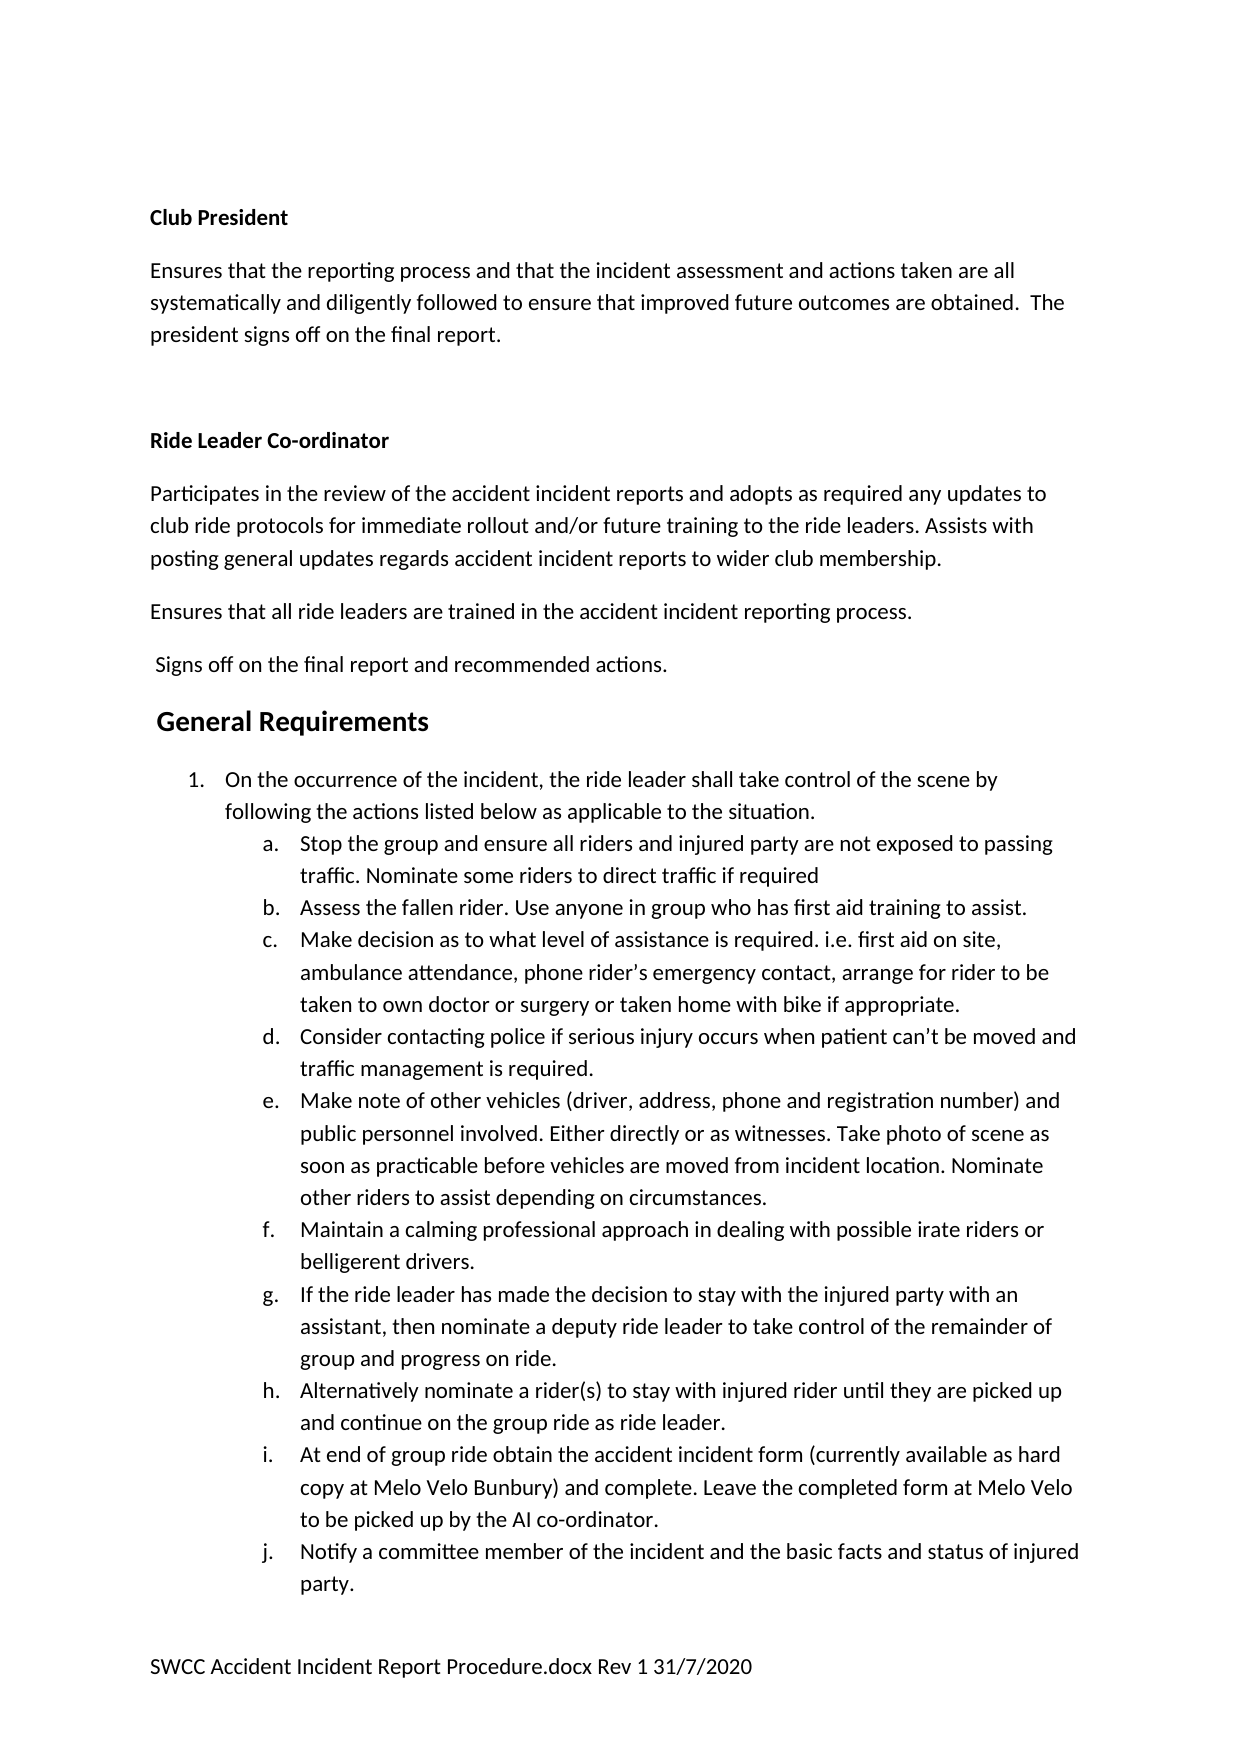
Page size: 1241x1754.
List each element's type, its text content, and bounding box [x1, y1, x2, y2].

list Maintain a calming professional approach in dealing with possible irate riders or belligerent drivers. [262, 1215, 1090, 1276]
list If the ride leader has made the decision to stay with the injured party with an assistant, then nominate a deputy ride leader to take control of the remainder of group and progress on ride. [262, 1280, 1090, 1372]
list Assess the fallen rider. Use anyone in group who has first aid training to assist. [262, 893, 1090, 921]
text Participates in the review of the accident incident reports and adopts as required any updates to club ride protocols for immediate rollout and/or future training to the ride leaders. Assists with posting general updates regards accident incident reports to wider club membership. [150, 479, 1090, 572]
list Alternatively nominate a rider(s) to stay with injured rider until they are picked up and continue on the group ride as ride leader. [262, 1376, 1090, 1436]
list At end of group ride obtain the accident incident form (currently available as hard copy at Melo Velo Bunbury) and complete. Leave the completed form at Melo Velo to be picked up by the AI co-ordinator. [262, 1441, 1090, 1533]
list Stop the group and ensure all riders and injured party are not exposed to passing traffic. Nominate some riders to direct traffic if required [262, 829, 1090, 889]
list Consider contacting police if serious injury occurs when patient can’t be moved and traffic management is required. [262, 1022, 1090, 1082]
list Notify a committee member of the incident and the basic facts and status of injured party. [262, 1537, 1090, 1597]
text Ensures that all ride leaders are trained in the accident incident reporting process. [150, 597, 1090, 625]
text General Requirements [150, 703, 1090, 738]
text Signs off on the final report and recommended actions. [150, 650, 1090, 678]
list Make note of other vehicles (driver, address, phone and registration number) and public personnel involved. Either directly or as witnesses. Take photo of scene as soon as practicable before vehicles are moved from incident location. Nominate other riders to assist depending on circumstances. [262, 1087, 1090, 1211]
text Ride Leader Co-ordinator [150, 426, 1090, 454]
list On the occurrence of the incident, the ride leader shall take control of the scene by following the actions listed below as applicable to the situation. [187, 765, 1090, 825]
text Club President [150, 203, 1090, 231]
list Make decision as to what level of assistance is required. i.e. first aid on site, ambulance attendance, phone rider’s emergency contact, arrange for rider to be taken to own doctor or surgery or taken home with bike if appropriate. [262, 926, 1090, 1018]
text Ensures that the reporting process and that the incident assessment and actions taken are all systematically and diligently followed to ensure that improved future outcomes are obtained. The president signs off on the final report. [150, 256, 1090, 348]
